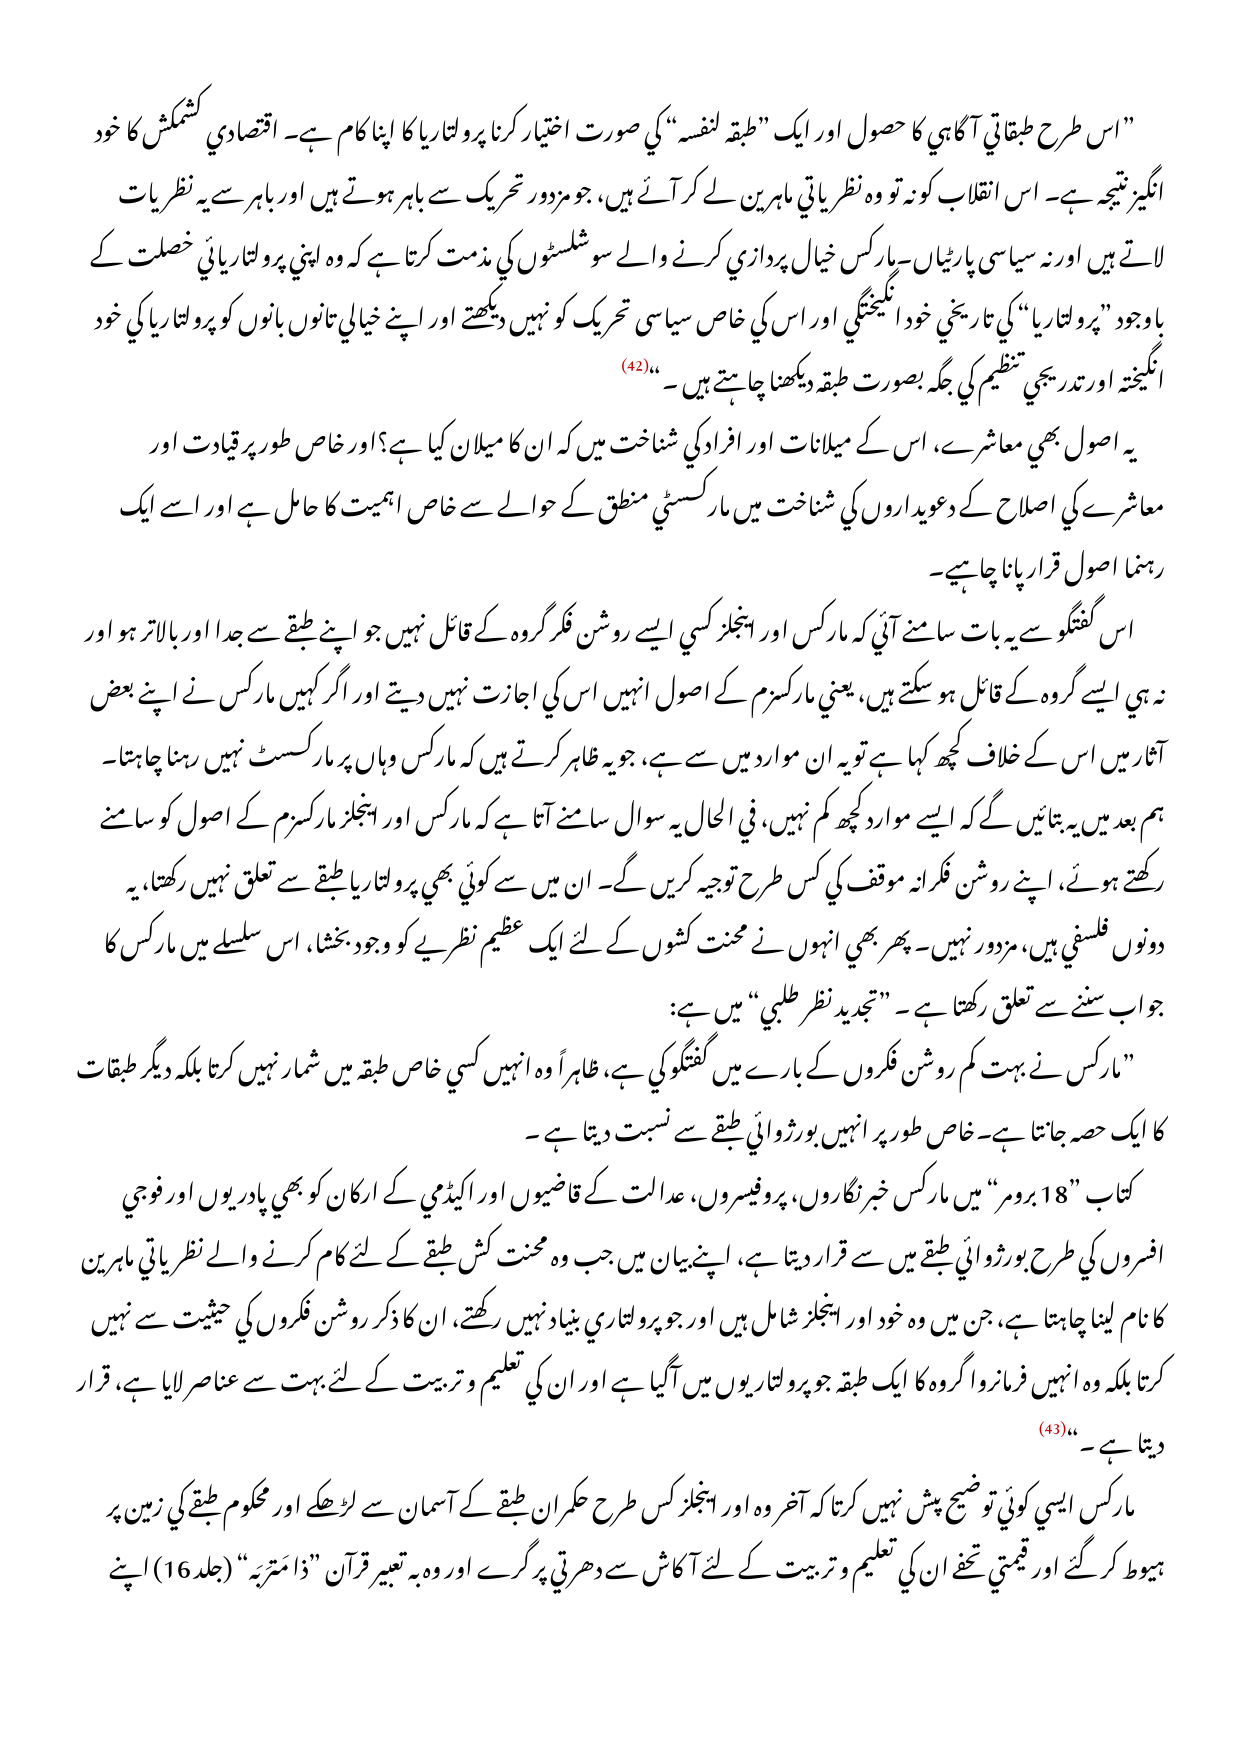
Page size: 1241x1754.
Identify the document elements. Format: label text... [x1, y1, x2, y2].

text يہ اصول بھي معاشرے، اس كے ميلانات اور افراد كي شناخت ميں كہ ان كا ميلان كيا ہے؟اور خاص طور پر قيادت اور معاشرے كي اصلاح كے دعويداروں كي شناخت ميں ماركسسٹي منطق كے حوالے سے خاص اہميت كا حامل ہے اور اسے ايك رہنما اصول قرار پانا چاہيے۔ [75, 406, 1165, 594]
text اس گفتگو سے يہ بات سامنے آئي كہ ماركس اور اينجلز كسي ايسے روشن فكر گروہ كے قائل نہيں جو اپنے طبقے سے جدا اور بالاتر ہو اور نہ ہي ايسے گروہ كے قائل ہو سكتے ہيں، يعني ماركسزم كے اصول انہيں اس كي اجازت نہيں ديتے اور اگر كہيں ماركس نے اپنے بعض آثار ميں اس كے خلاف كچھ كہا ہے تو يہ ان موارد ميں سے ہے، جو يہ ظاہر كرتے ہيں كہ ماركس وہاں پر ماركسسٹ نہيں رہنا چاہتا۔ ہم بعد ميں يہ بتائيں گے كہ ايسے موارد كچھ كم نہيں، في الحال يہ سوال سامنے آتا ہے كہ ماركس اور اينجلز ماركسزم كے اصول كو سامنے ركھتے ہوئے، اپنے روشن فكرانہ موقف كي كس طرح توجيہ كريں گے۔ ان ميں سے كوئي بھي پرولتاريا طبقے سے تعلق نہيں ركھتا، يہ دونوں فلسفي ہيں، مزدور نہيں۔ پھر بھي انہوں نے محنت كشوں كے لئے ايك عظيم نظريے كو وجود بخشا، اس سلسلے ميں ماركس كا جواب سننے سے تعلق ركھتا ہے ۔ ”تجديد نظر طلبي“ ميں ہے: [75, 594, 1165, 1031]
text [75, 1469, 1165, 1594]
text كتاب ”18 برومر“ ميں ماركس خبر نگاروں، پروفيسروں، عدالت كے قاضيوں اور اكيڈمي كے اركان كو بھي پادريوں اور فوجي افسروں كي طرح بورژوائي طبقے ميں سے قرار ديتا ہے، اپنے بيان ميں جب وہ محنت كش طبقے كے لئے كام كرنے والے نظرياتي ماہرين كا نام لينا چاہتا ہے، جن ميں وہ خود اور اينجلز شامل ہيں اور جو پرولتاري بنياد نہيں ركھتے، ان كا ذكر روشن فكروں كي حيثيت سے نہيں كرتا بلكہ وہ انہيں فرمانروا گروہ كا ايك طبقہ جو پرولتاريوں ميں آگيا ہے اور ان كي تعليم و تربيت كے لئے بہت سے عناصر لايا ہے، قرار ديتا ہے ۔“(43) [75, 1156, 1165, 1469]
text ”ماركس نے بہت كم روشن فكروں كے بارے ميں گفتگو كي ہے، ظاہراً وہ انہيں كسي خاص طبقہ ميں شمار نہيں كرتا بلكہ ديگر طبقات كا ايك حصہ جانتا ہے۔خاص طور پر انہيں بورژوائي طبقے سے نسبت ديتا ہے ۔ [75, 1031, 1165, 1156]
text ”اس طرح طبقاتي آگاہي كا حصول اور ايك ”طبقہ لنفسہ“ كي صورت اختيار كرنا پرولتاريا كا اپنا كام ہے۔ اقتصادي كشمكش كا خود انگيز نتيجہ ہے۔ اس انقلاب كو نہ تو وہ نظرياتي ماہرين لے كر آئے ہيں، جو مزدور تحريك سے باہر ہوتے ہيں اور باہر سے يہ نظريات لاتے ہيں اور نہ سياسى پارٹياں۔ماركس خيال پردازي كرنے والے سوشلسٹوں كي مذمت كرتا ہے كہ وہ اپني پرولتاريائي خصلت كے باوجود ”پرولتاريا“ كي تاريخي خود انگيختگي اور اس كي خاص سياسى تحريك كو نہيں ديكھتے اور اپنے خيالي تانوں بانوں كو پرولتاريا كي خود انگيختہ اور تدريجي تنظيم كي جگہ بصورت طبقہ ديكھنا چاہتے ہيں ۔“(42) [75, 94, 1165, 406]
